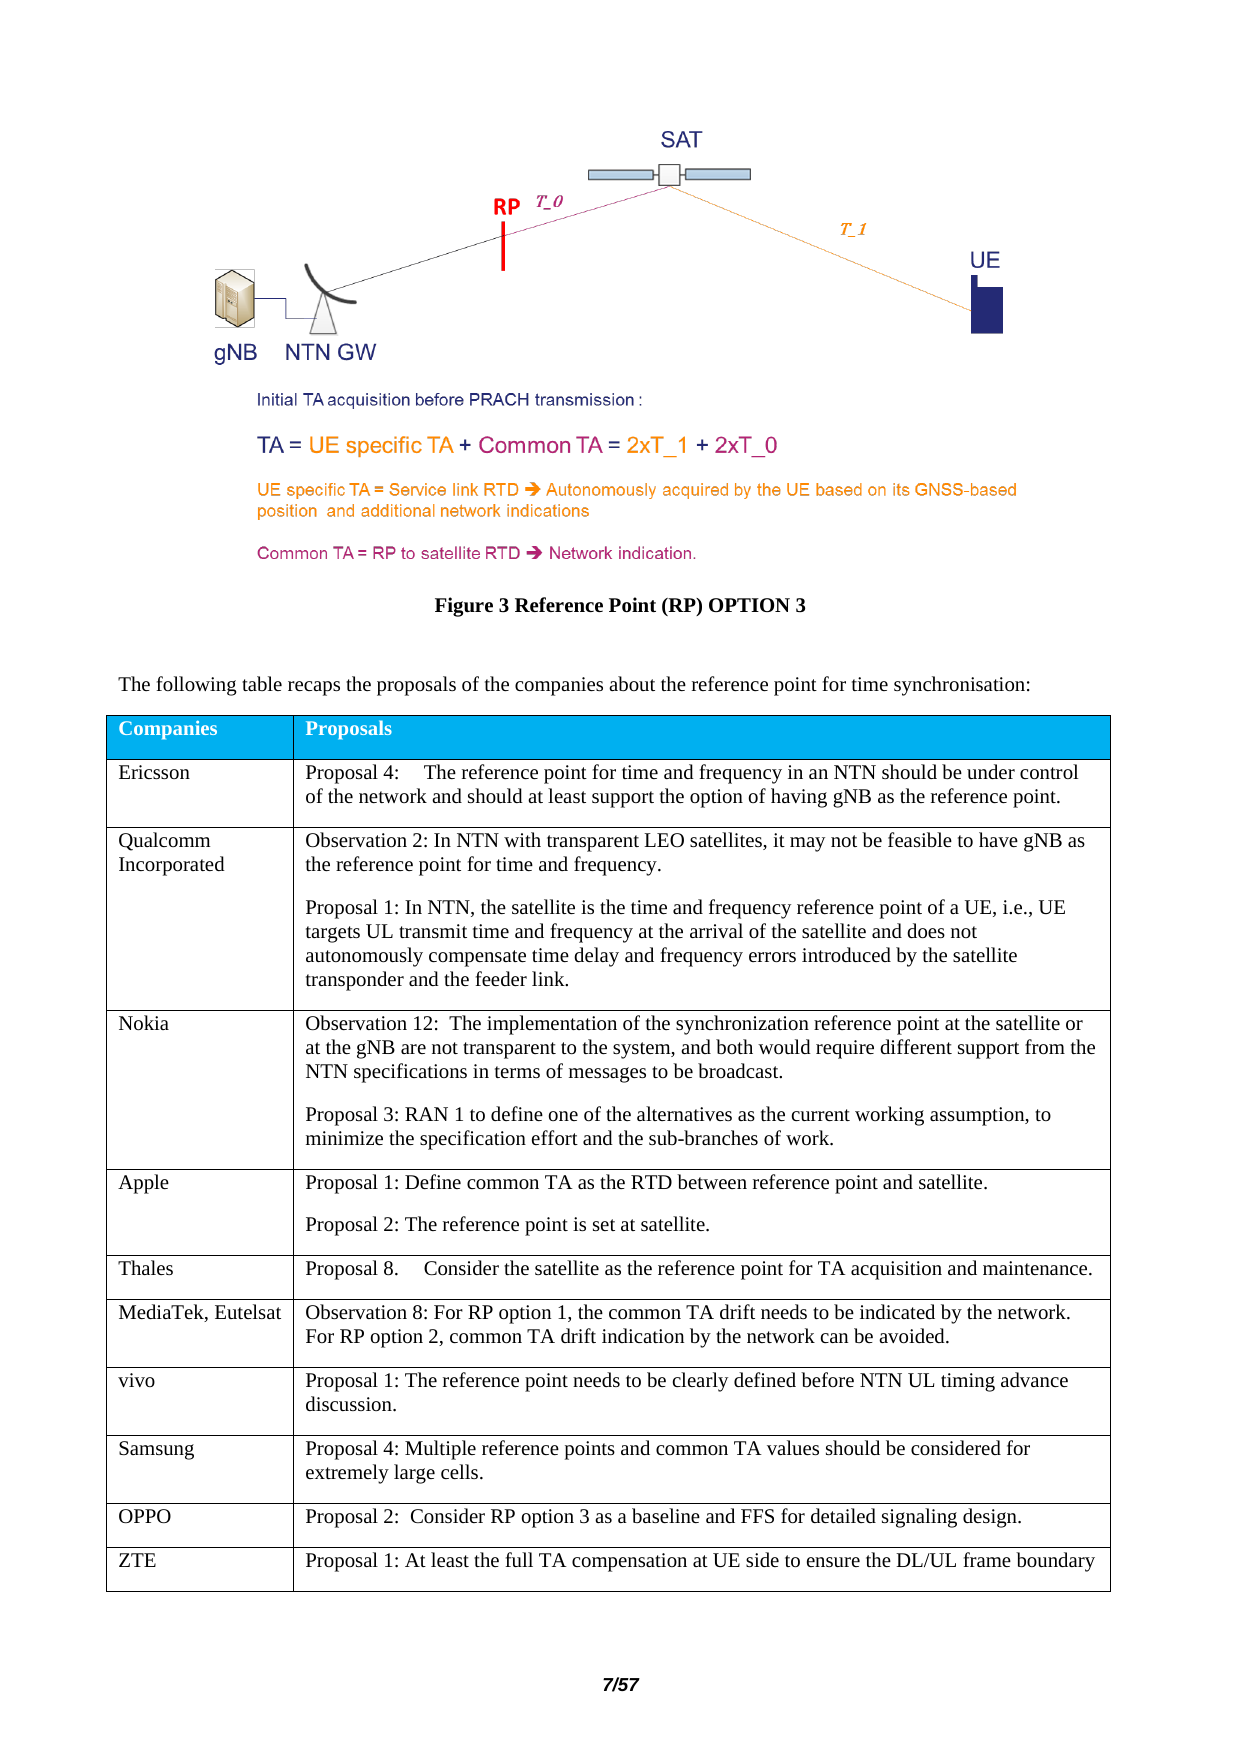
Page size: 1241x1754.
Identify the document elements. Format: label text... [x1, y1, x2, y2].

table_cell Samsung [107, 1436, 293, 1503]
table_cell Proposal 8. Consider the satellite as the reference point for TA acquisition and maintenance. [294, 1256, 1110, 1299]
text Figure 3 Reference Point (RP) OPTION 3 [118, 593, 1122, 617]
table_cell Proposal 4: The reference point for time and frequency in an NTN should be under control of the network and should at least support the option of having gNB as the reference point. [294, 760, 1110, 827]
table_cell Ericsson [107, 760, 293, 827]
picture [199, 118, 1042, 574]
table_cell Observation 8: For RP option 1, the common TA drift needs to be indicated by the network. For RP option 2, common TA drift indication by the network can be avoided. [294, 1300, 1110, 1367]
table_cell vivo [107, 1368, 293, 1435]
table_cell Proposal 1: Define common TA as the RTD between reference point and satellite. Proposal 2: The reference point is set at satellite. [294, 1170, 1110, 1255]
table_cell OPPO [107, 1504, 293, 1547]
table_cell Observation 12: The implementation of the synchronization reference point at the satellite or at the gNB are not transparent to the system, and both would require different support from the NTN specifications in terms of messages to be broadcast. Proposal 3: RAN 1 to define one of the alternatives as the current working assumption, to minimize the specification effort and the sub-branches of work. [294, 1011, 1110, 1168]
table_header Companies [107, 716, 293, 759]
table_cell Qualcomm Incorporated [107, 828, 293, 1010]
table_cell Apple [107, 1170, 293, 1255]
table_cell Nokia [107, 1011, 293, 1168]
table_cell Observation 2: In NTN with transparent LEO satellites, it may not be feasible to have gNB as the reference point for time and frequency. Proposal 1: In NTN, the satellite is the time and frequency reference point of a UE, i.e., UE targets UL transmit time and frequency at the arrival of the satellite and does not autonomously compensate time delay and frequency errors introduced by the satellite transponder and the feeder link. [294, 828, 1110, 1010]
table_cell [294, 1548, 1110, 1591]
table_cell MediaTek, Eutelsat [107, 1300, 293, 1367]
table_cell Proposal 2: Consider RP option 3 as a baseline and FFS for detailed signaling design. [294, 1504, 1110, 1547]
table_cell ZTE [107, 1548, 293, 1591]
table_cell Thales [107, 1256, 293, 1299]
table_cell Proposal 1: The reference point needs to be clearly defined before NTN UL timing advance discussion. [294, 1368, 1110, 1435]
table_cell Proposal 4: Multiple reference points and common TA values should be considered for extremely large cells. [294, 1436, 1110, 1503]
text The following table recaps the proposals of the companies about the reference point for time synchronisation: [118, 672, 1122, 696]
table_header Proposals [294, 716, 1110, 759]
